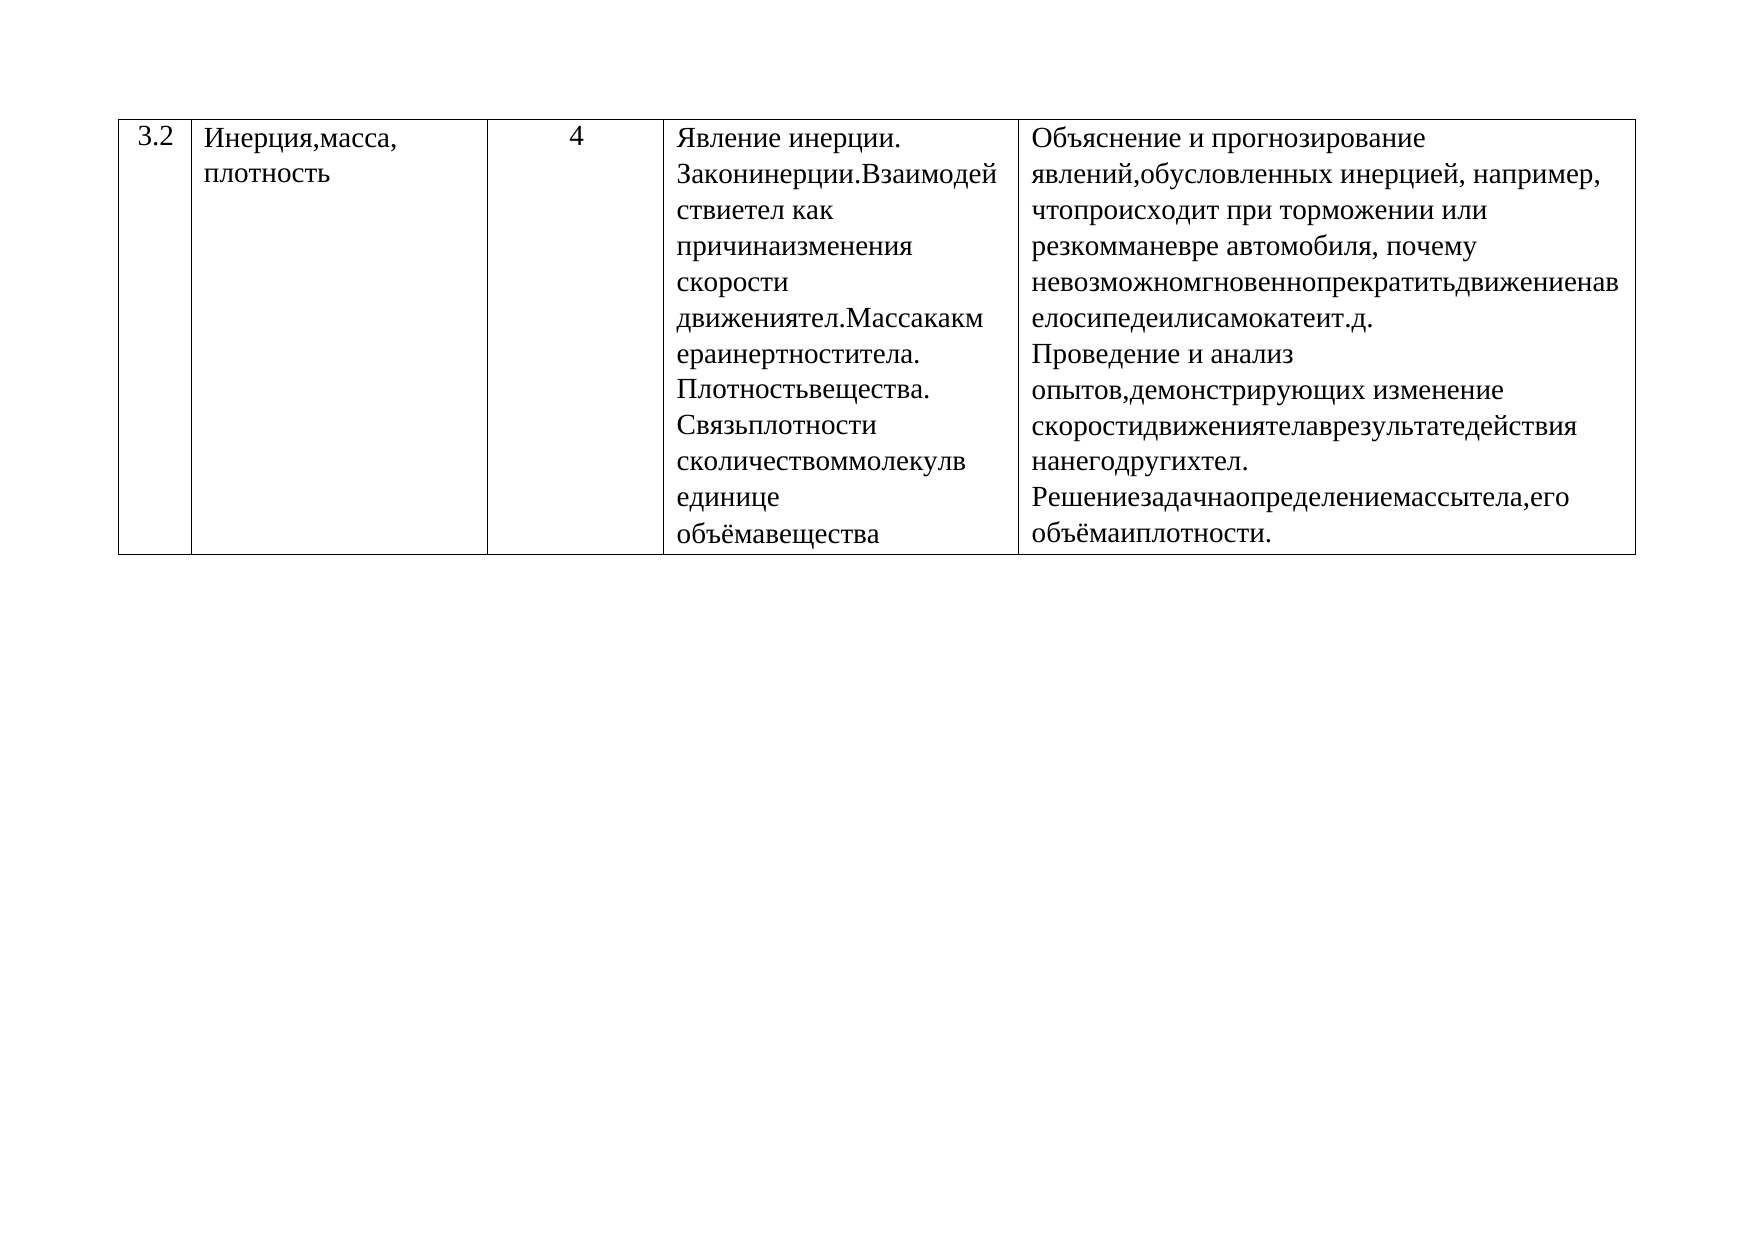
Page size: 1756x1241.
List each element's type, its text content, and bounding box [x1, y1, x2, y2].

table_cell Объяснение и прогнозирование явлений,обусловленных инерцией, например, чтопроисходит при торможении или резкомманевре автомобиля, почему невозможномгновеннопрекратитьдвижениенавелосипедеилисамокатеит.д. Проведение и анализ опытов,демонстрирующих изменение скоростидвижениятелаврезультатедействиянанегодругихтел. Решениезадачнаопределениемассытела,его объёмаиплотности. [1019, 120, 1635, 554]
table_cell Явление инерции. Законинерции.Взаимодействиетел как причинаизменения скорости движениятел.Массакакмераинертноститела. Плотностьвещества. Связьплотности сколичествоммолекулв единице объёмавещества [664, 120, 1018, 554]
table_cell 4 [488, 120, 663, 554]
table_cell 3.2 [119, 120, 191, 554]
table_cell Инерция,масса,плотность [192, 120, 487, 554]
